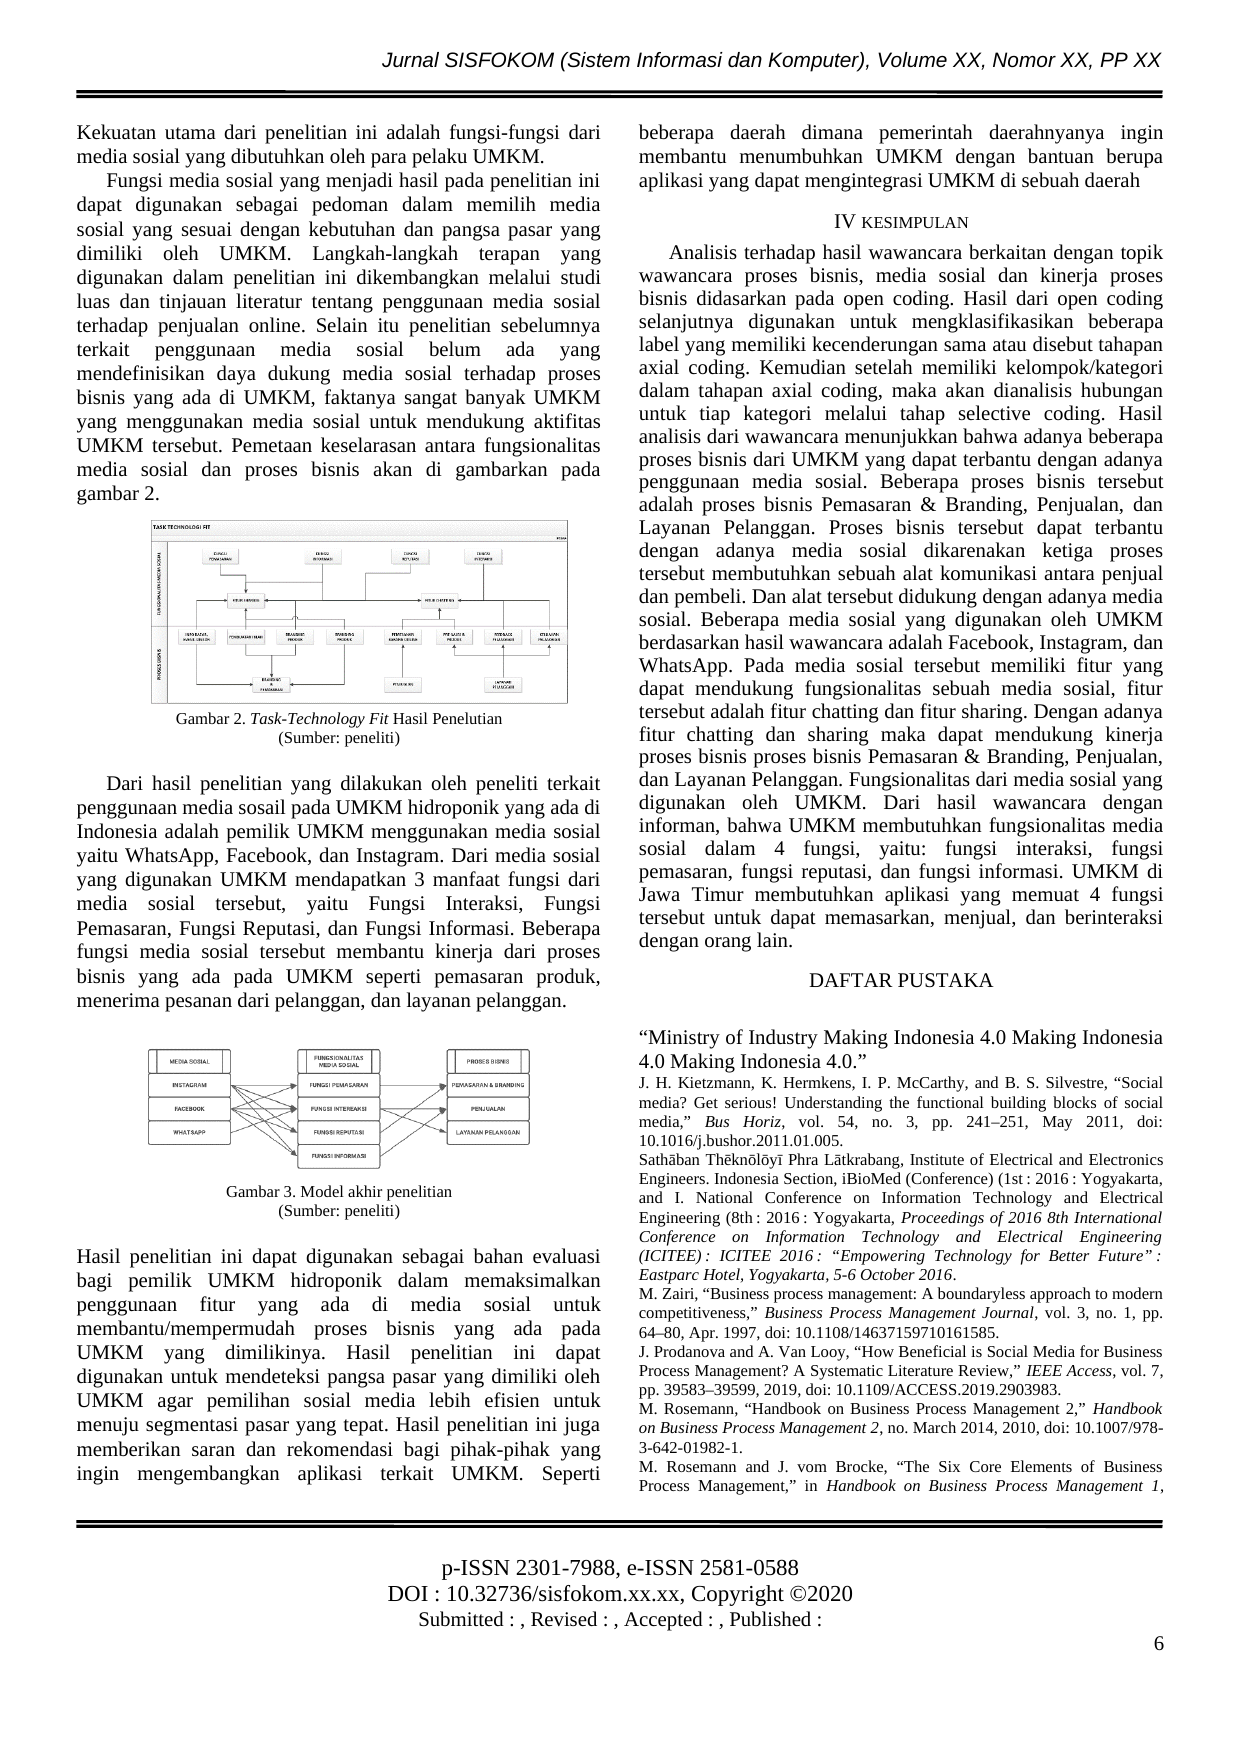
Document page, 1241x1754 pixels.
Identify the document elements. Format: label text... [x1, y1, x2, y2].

picture [136, 505, 571, 709]
text (Sumber: peneliti) [76, 728, 601, 747]
text Gambar 3. Model akhir penelitian [76, 1182, 601, 1201]
text (Sumber: peneliti) [76, 1201, 601, 1220]
text Hasil penelitian ini dapat digunakan sebagai bahan evaluasi bagi pemilik UMKM hidroponik dalam memaksimalkan penggunaan fitur yang ada di media sosial untuk membantu/mempermudah proses bisnis yang ada pada UMKM yang dimilikinya. Hasil penelitian ini dapat digunakan untuk mendeteksi pangsa pasar yang dimiliki oleh UMKM agar pemilihan sosial media lebih efisien untuk menuju segmentasi pasar yang tepat. Hasil penelitian ini juga memberikan saran dan rekomendasi bagi pihak-pihak yang ingin mengembangkan aplikasi terkait UMKM. Seperti beberapa daerah dimana pemerintah daerahnyanya ingin membantu menumbuhkan UMKM dengan bantuan berupa aplikasi yang dapat mengintegrasi UMKM di sebuah daerah [76, 1244, 601, 1484]
text Fungsi media sosial yang menjadi hasil pada penelitian ini dapat digunakan sebagai pedoman dalam memilih media sosial yang sesuai dengan kebutuhan dan pangsa pasar yang dimiliki oleh UMKM. Langkah-langkah terapan yang digunakan dalam penelitian ini dikembangkan melalui studi luas dan tinjauan literatur tentang penggunaan media sosial terhadap penjualan online. Selain itu penelitian sebelumnya terkait penggunaan media sosial belum ada yang mendefinisikan daya dukung media sosial terhadap proses bisnis yang ada di UMKM, faktanya sangat banyak UMKM yang menggunakan media sosial untuk mendukung aktifitas UMKM tersebut. Pemetaan keselarasan antara fungsionalitas media sosial dan proses bisnis akan di gambarkan pada gambar 2. [76, 168, 601, 505]
subtitle DAFTAR PUSTAKA [639, 968, 1164, 992]
text Dari hasil penelitian yang dilakukan oleh peneliti terkait penggunaan media sosail pada UMKM hidroponik yang ada di Indonesia adalah pemilik UMKM menggunakan media sosial yaitu WhatsApp, Facebook, dan Instagram. Dari media sosial yang digunakan UMKM mendapatkan 3 manfaat fungsi dari media sosial tersebut, yaitu Fungsi Interaksi, Fungsi Pemasaran, Fungsi Reputasi, dan Fungsi Informasi. Beberapa fungsi media sosial tersebut membantu kinerja dari proses bisnis yang ada pada UMKM seperti pemasaran produk, menerima pesanan dari pelanggan, dan layanan pelanggan. [76, 771, 601, 1012]
picture [121, 1035, 556, 1182]
text Gambar 2. Task-Technology Fit Hasil Penelutian [76, 709, 601, 728]
text Analisis terhadap hasil wawancara berkaitan dengan topik wawancara proses bisnis, media sosial dan kinerja proses bisnis didasarkan pada open coding. Hasil dari open coding selanjutnya digunakan untuk mengklasifikasikan beberapa label yang memiliki kecenderungan sama atau disebut tahapan axial coding. Kemudian setelah memiliki kelompok/kategori dalam tahapan axial coding, maka akan dianalisis hubungan untuk tiap kategori melalui tahap selective coding. Hasil analisis dari wawancara menunjukkan bahwa adanya beberapa proses bisnis dari UMKM yang dapat terbantu dengan adanya penggunaan media sosial. Beberapa proses bisnis tersebut adalah proses bisnis Pemasaran & Branding, Penjualan, dan Layanan Pelanggan. Proses bisnis tersebut dapat terbantu dengan adanya media sosial dikarenakan ketiga proses tersebut membutuhkan sebuah alat komunikasi antara penjual dan pembeli. Dan alat tersebut didukung dengan adanya media sosial. Beberapa media sosial yang digunakan oleh UMKM berdasarkan hasil wawancara adalah Facebook, Instagram, dan WhatsApp. Pada media sosial tersebut memiliki fitur yang dapat mendukung fungsionalitas sebuah media sosial, fitur tersebut adalah fitur chatting dan fitur sharing. Dengan adanya fitur chatting dan sharing maka dapat mendukung kinerja proses bisnis proses bisnis Pemasaran & Branding, Penjualan, dan Layanan Pelanggan. Fungsionalitas dari media sosial yang digunakan oleh UMKM. Dari hasil wawancara dengan informan, bahwa UMKM membutuhkan fungsionalitas media sosial dalam 4 fungsi, yaitu: fungsi interaksi, fungsi pemasaran, fungsi reputasi, dan fungsi informasi. UMKM di Jawa Timur membutuhkan aplikasi yang memuat 4 fungsi tersebut untuk dapat memasarkan, menjual, dan berinteraksi dengan orang lain. [639, 241, 1164, 952]
subtitle IV kesimpulan [639, 209, 1164, 233]
